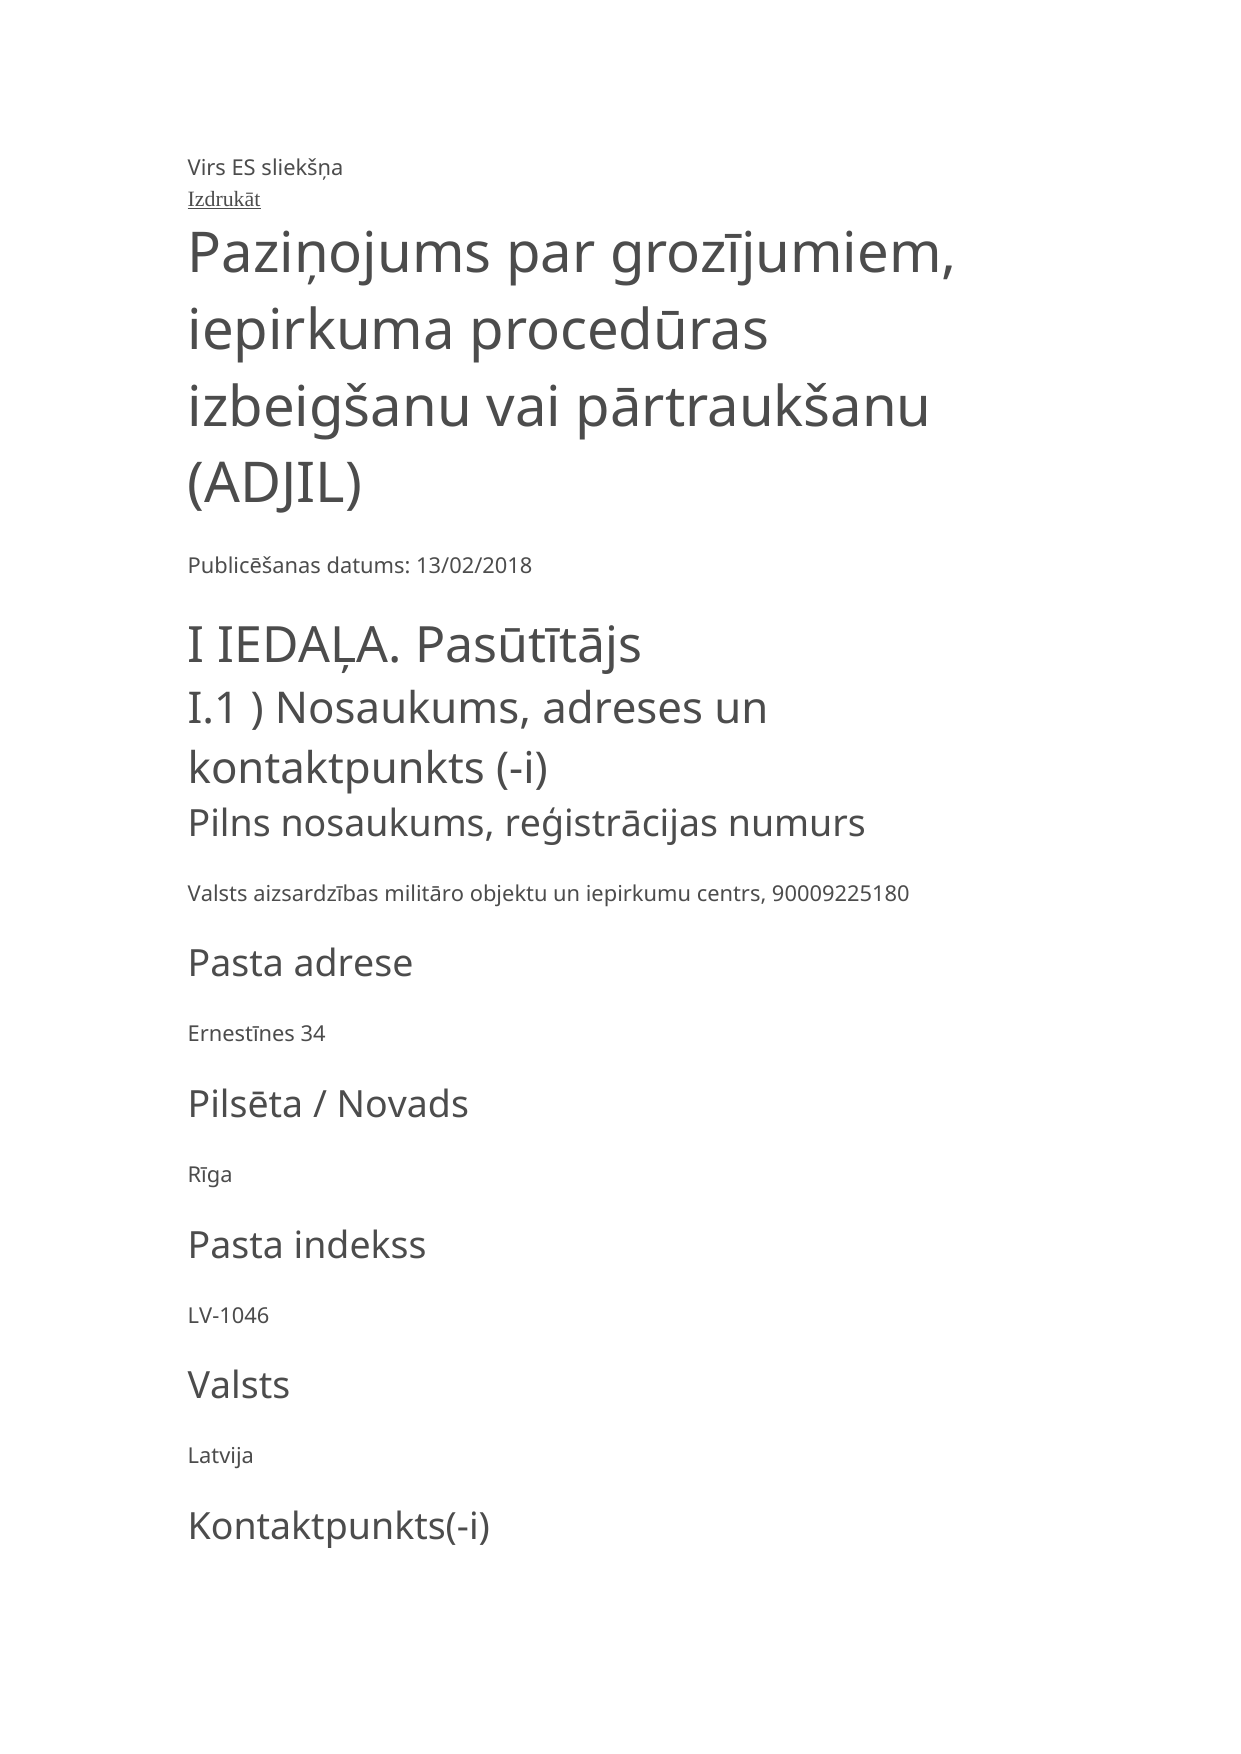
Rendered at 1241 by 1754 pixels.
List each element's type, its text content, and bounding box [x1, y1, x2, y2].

text Pilns nosaukums, reģistrācijas numurs [187, 796, 1053, 847]
text Latvija [187, 1439, 1053, 1470]
text I IEDAĻA. Pasūtītājs [187, 609, 1053, 677]
text Rīga [187, 1157, 1053, 1189]
text Valsts [187, 1358, 1053, 1409]
text I.1 ) Nosaukums, adreses un kontaktpunkts (-i) [187, 677, 1053, 796]
text Publicēšanas datums: 13/02/2018 [187, 548, 1053, 579]
text Pilsēta / Novads [187, 1077, 1053, 1128]
text Valsts aizsardzības militāro objektu un iepirkumu centrs, 90009225180 [187, 876, 1053, 907]
text Pasta adrese [187, 937, 1053, 988]
text Virs ES sliekšņa Izdrukāt [187, 150, 1053, 212]
text Kontaktpunkts(-i) [187, 1499, 1053, 1550]
text Ernestīnes 34 [187, 1017, 1053, 1048]
text Paziņojums par grozījumiem, iepirkuma procedūras izbeigšanu vai pārtraukšanu (ADJIL) [187, 212, 1053, 519]
text LV-1046 [187, 1298, 1053, 1329]
text Pasta indekss [187, 1218, 1053, 1269]
